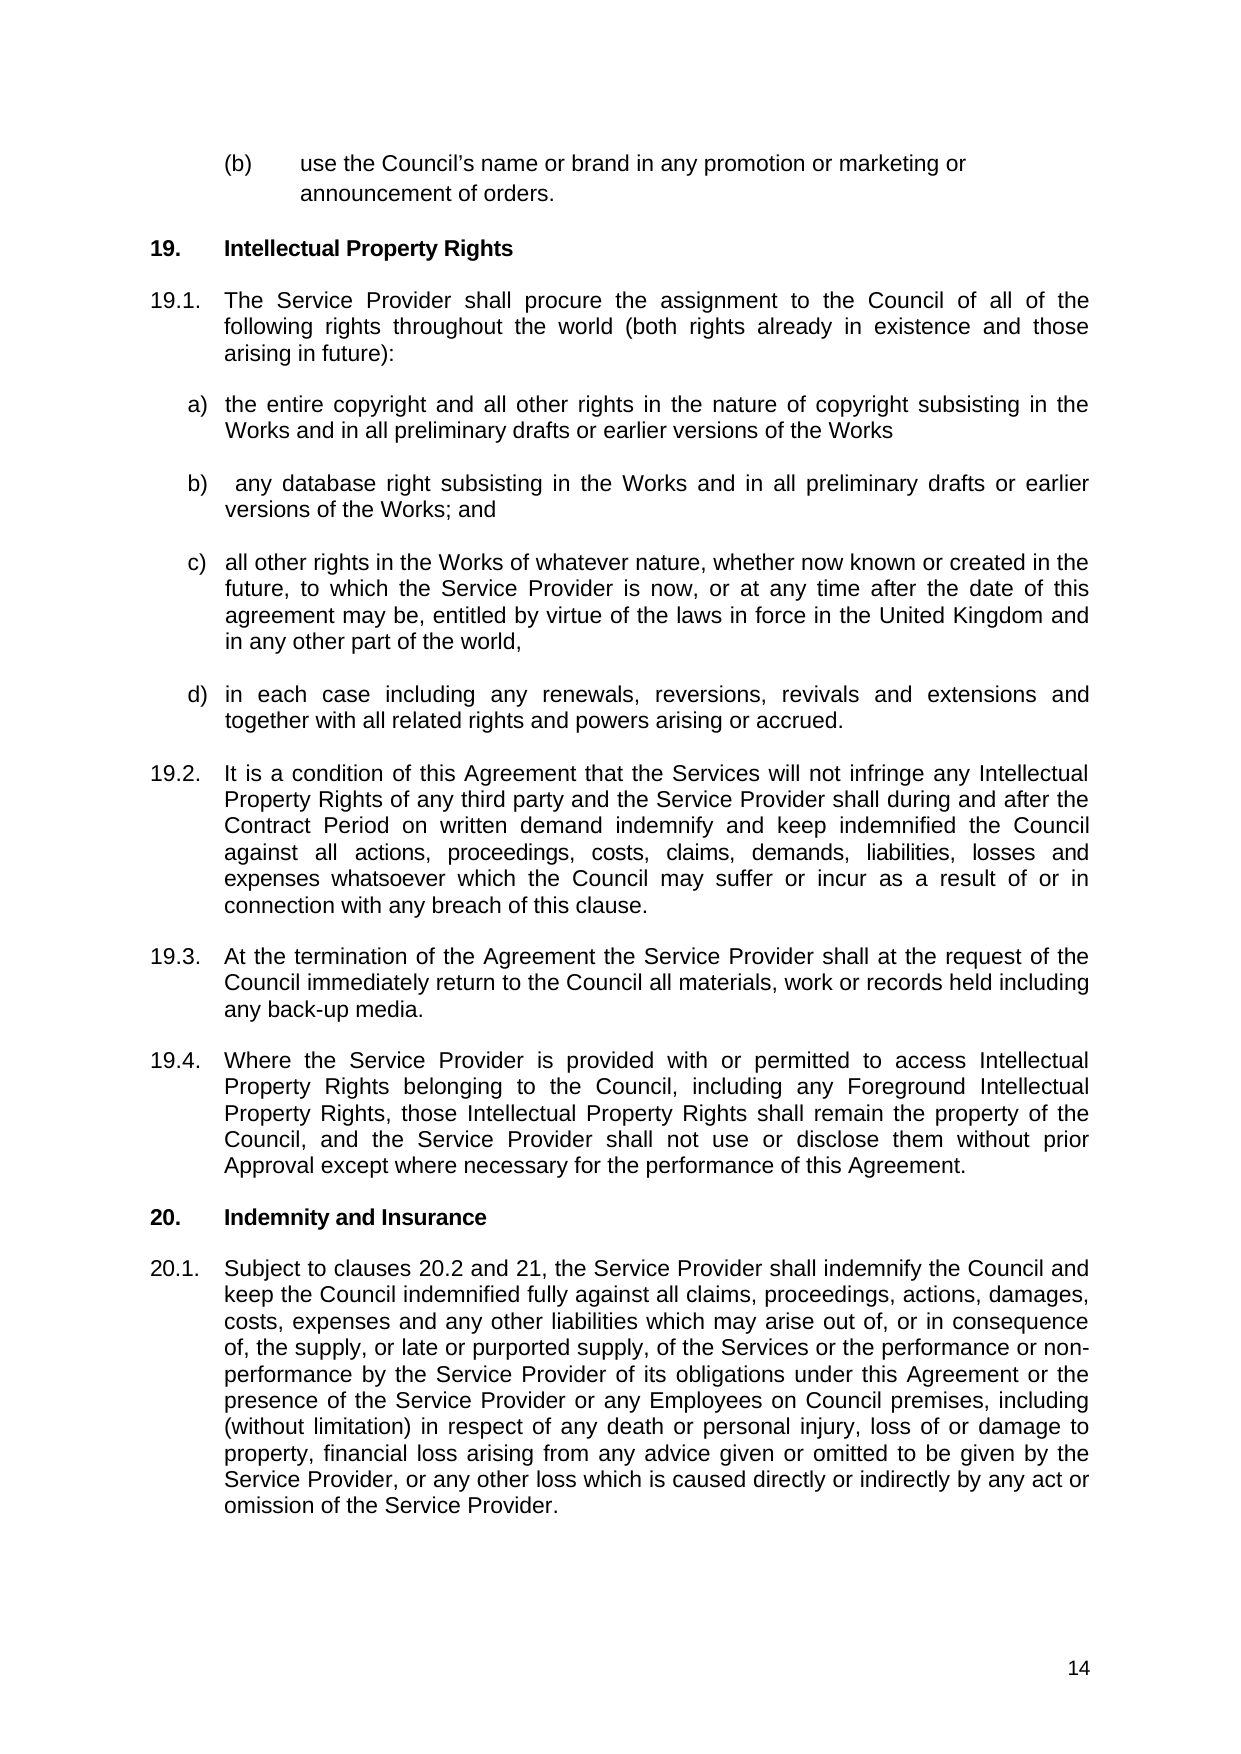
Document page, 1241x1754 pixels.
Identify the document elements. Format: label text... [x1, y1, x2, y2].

list any database right subsisting in the Works and in all preliminary drafts or earlier versions of the Works; and [187, 470, 1090, 523]
list It is a condition of this Agreement that the Services will not infringe any Intellectual Property Rights of any third party and the Service Provider shall during and after the Contract Period on written demand indemnify and keep indemnified the Council against all actions, proceedings, costs, claims, demands, liabilities, losses and expenses whatsoever which the Council may suffer or incur as a result of or in connection with any breach of this clause. [150, 760, 1090, 918]
text (b) use the Council’s name or brand in any promotion or marketing or announcement of orders. [224, 150, 1090, 207]
list in each case including any renewals, reversions, revivals and extensions and together with all related rights and powers arising or accrued. [187, 681, 1090, 733]
list the entire copyright and all other rights in the nature of copyright subsisting in the Works and in all preliminary drafts or earlier versions of the Works [187, 391, 1090, 443]
list Indemnity and Insurance [150, 1204, 1090, 1230]
list Subject to clauses 20.2 and 21, the Service Provider shall indemnify the Council and keep the Council indemnified fully against all claims, proceedings, actions, damages, costs, expenses and any other liabilities which may arise out of, or in consequence of, the supply, or late or purported supply, of the Services or the performance or non-performance by the Service Provider of its obligations under this Agreement or the presence of the Service Provider or any Employees on Council premises, including (without limitation) in respect of any death or personal injury, loss of or damage to property, financial loss arising from any advice given or omitted to be given by the Service Provider, or any other loss which is caused directly or indirectly by any act or omission of the Service Provider. [150, 1255, 1090, 1519]
list At the termination of the Agreement the Service Provider shall at the request of the Council immediately return to the Council all materials, work or records held including any back-up media. [150, 943, 1090, 1022]
list The Service Provider shall procure the assignment to the Council of all of the following rights throughout the world (both rights already in existence and those arising in future): [150, 287, 1090, 366]
list Intellectual Property Rights [150, 235, 1090, 262]
list all other rights in the Works of whatever nature, whether now known or created in the future, to which the Service Provider is now, or at any time after the date of this agreement may be, entitled by virtue of the laws in force in the United Kingdom and in any other part of the world, [187, 549, 1090, 654]
list Where the Service Provider is provided with or permitted to access Intellectual Property Rights belonging to the Council, including any Foreground Intellectual Property Rights, those Intellectual Property Rights shall remain the property of the Council, and the Service Provider shall not use or disclose them without prior Approval except where necessary for the performance of this Agreement. [150, 1047, 1090, 1179]
